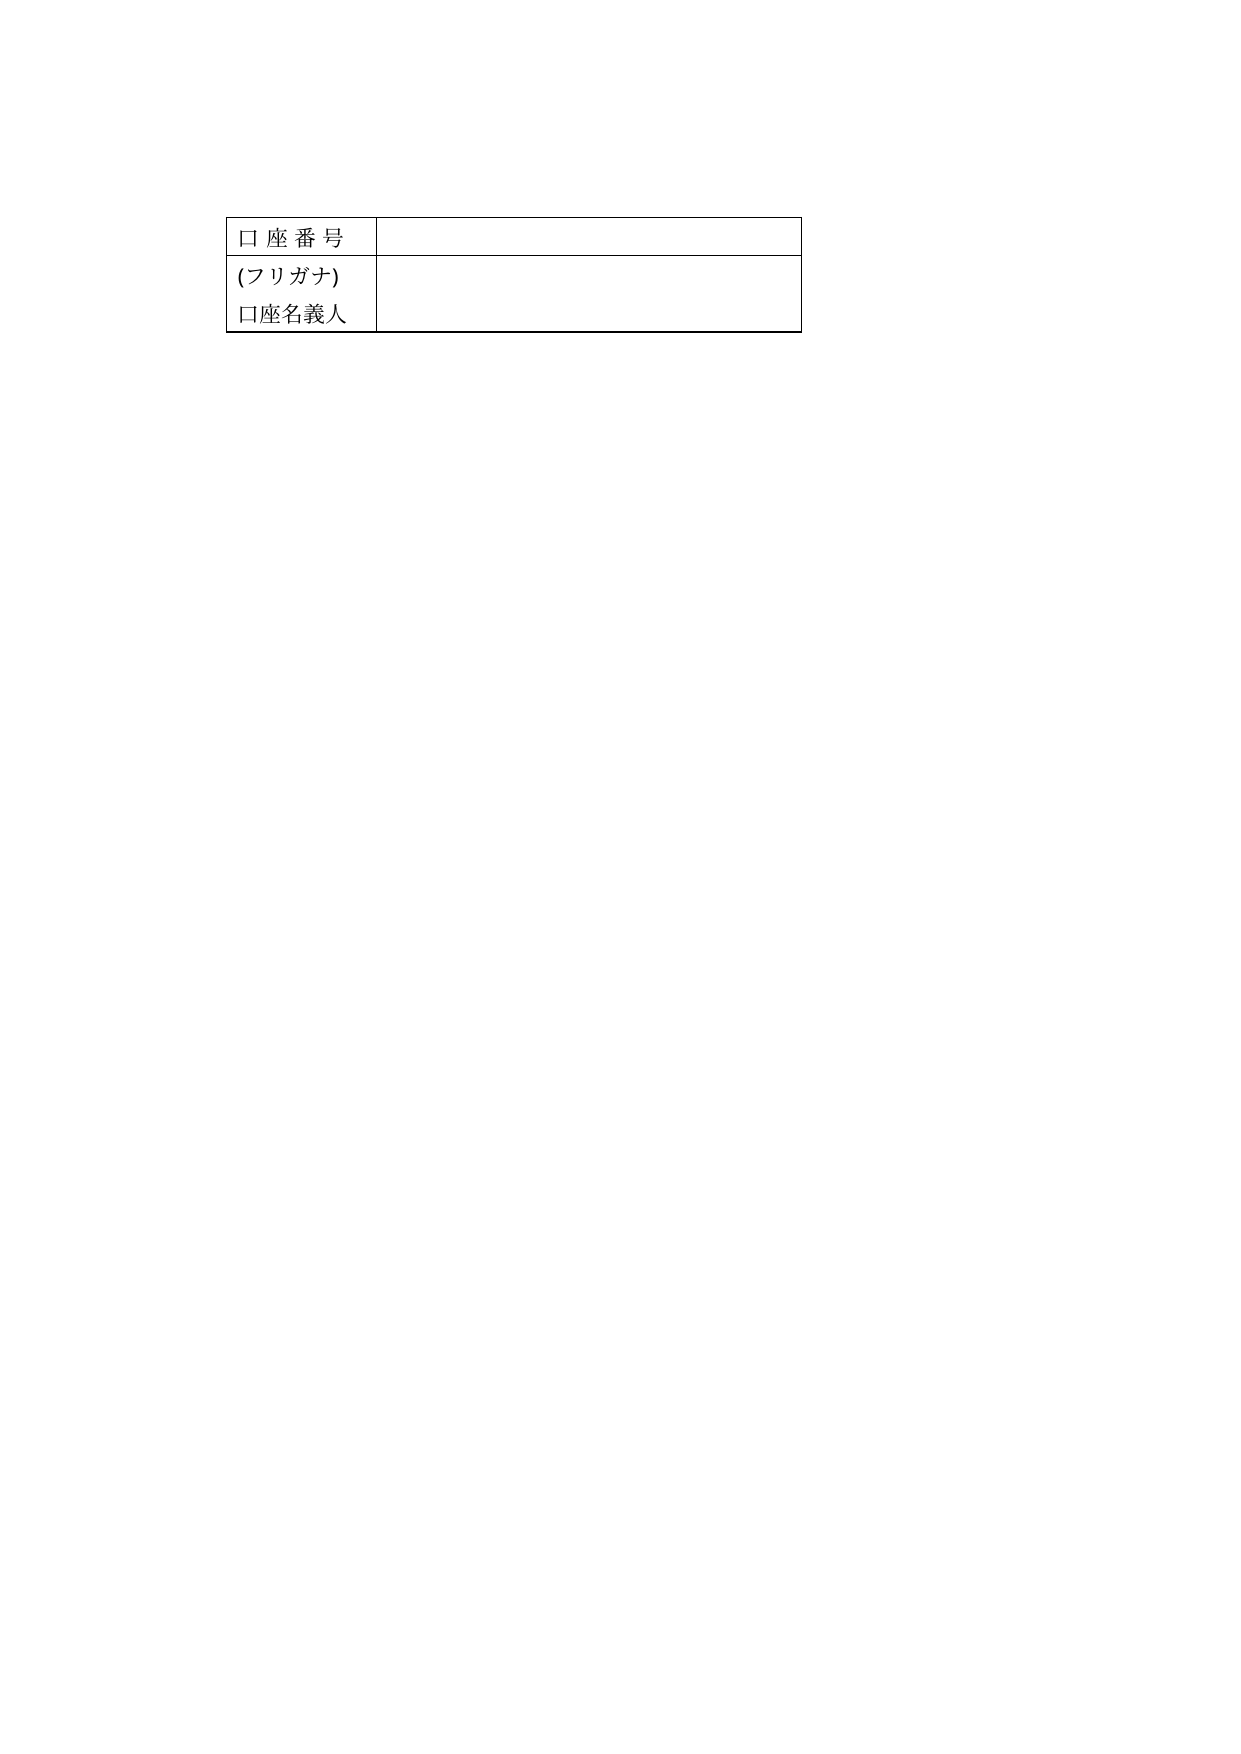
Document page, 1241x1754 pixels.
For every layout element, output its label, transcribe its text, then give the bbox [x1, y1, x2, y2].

table_cell 口座番号 [227, 218, 376, 255]
table_cell [377, 256, 801, 331]
table_cell [377, 218, 801, 255]
table_cell (フリガナ) 口座名義人 [227, 256, 376, 331]
